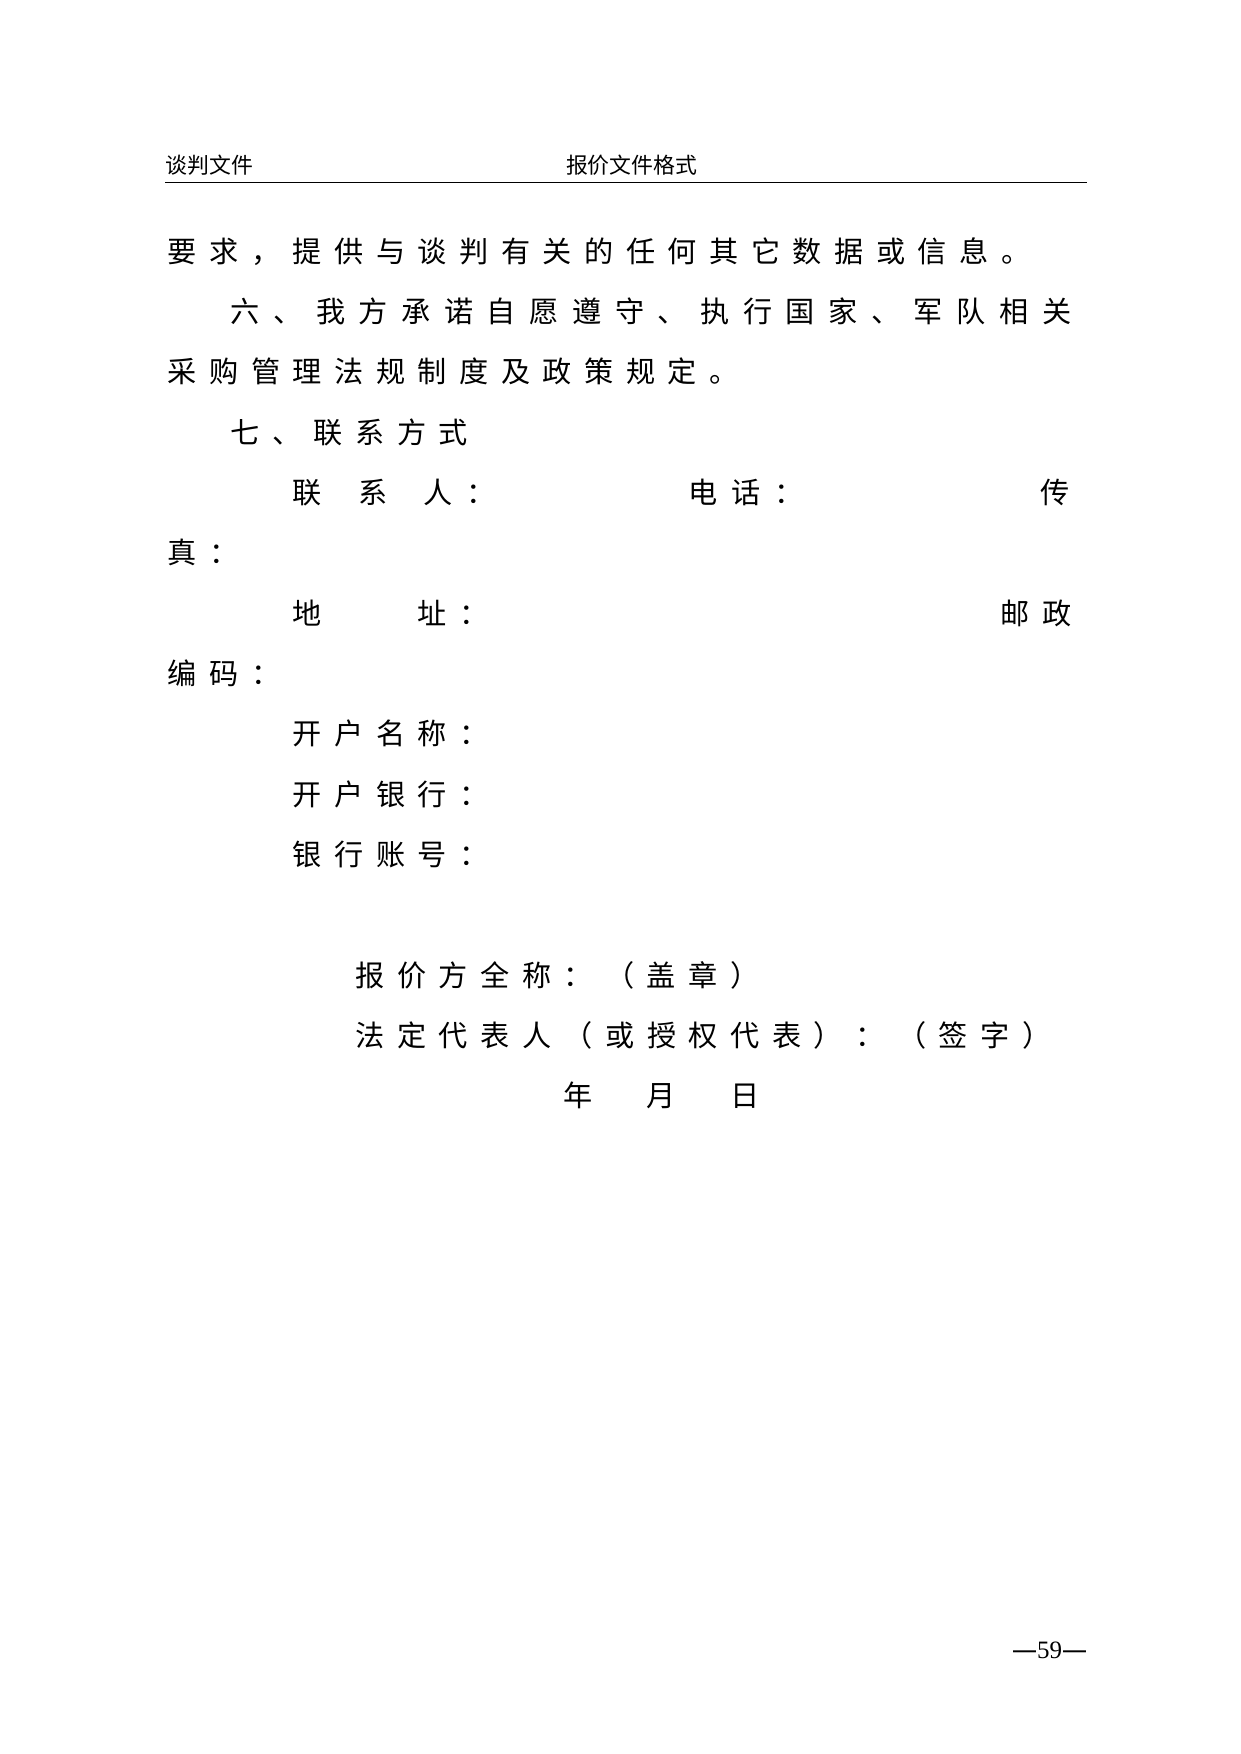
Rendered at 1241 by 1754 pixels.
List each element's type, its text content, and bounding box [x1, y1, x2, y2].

text 联 系 人： 电话： 传 真： [168, 461, 1084, 581]
text 开户名称： [168, 702, 1084, 762]
text 六、我方承诺自愿遵守、执行国家、军队相关采购管理法规制度及政策规定。 [168, 280, 1084, 400]
text 地 址： 邮政编码： [168, 581, 1084, 702]
text 开户银行： [168, 762, 1084, 822]
text 法定代表人（或授权代表）：（签字） [168, 1003, 1084, 1064]
text 年 月 日 [168, 1064, 1084, 1124]
text 七、联系方式 [168, 400, 1084, 461]
text 银行账号： [168, 822, 1084, 883]
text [168, 219, 1084, 280]
text 报价方全称：（盖章） [168, 943, 1084, 1003]
